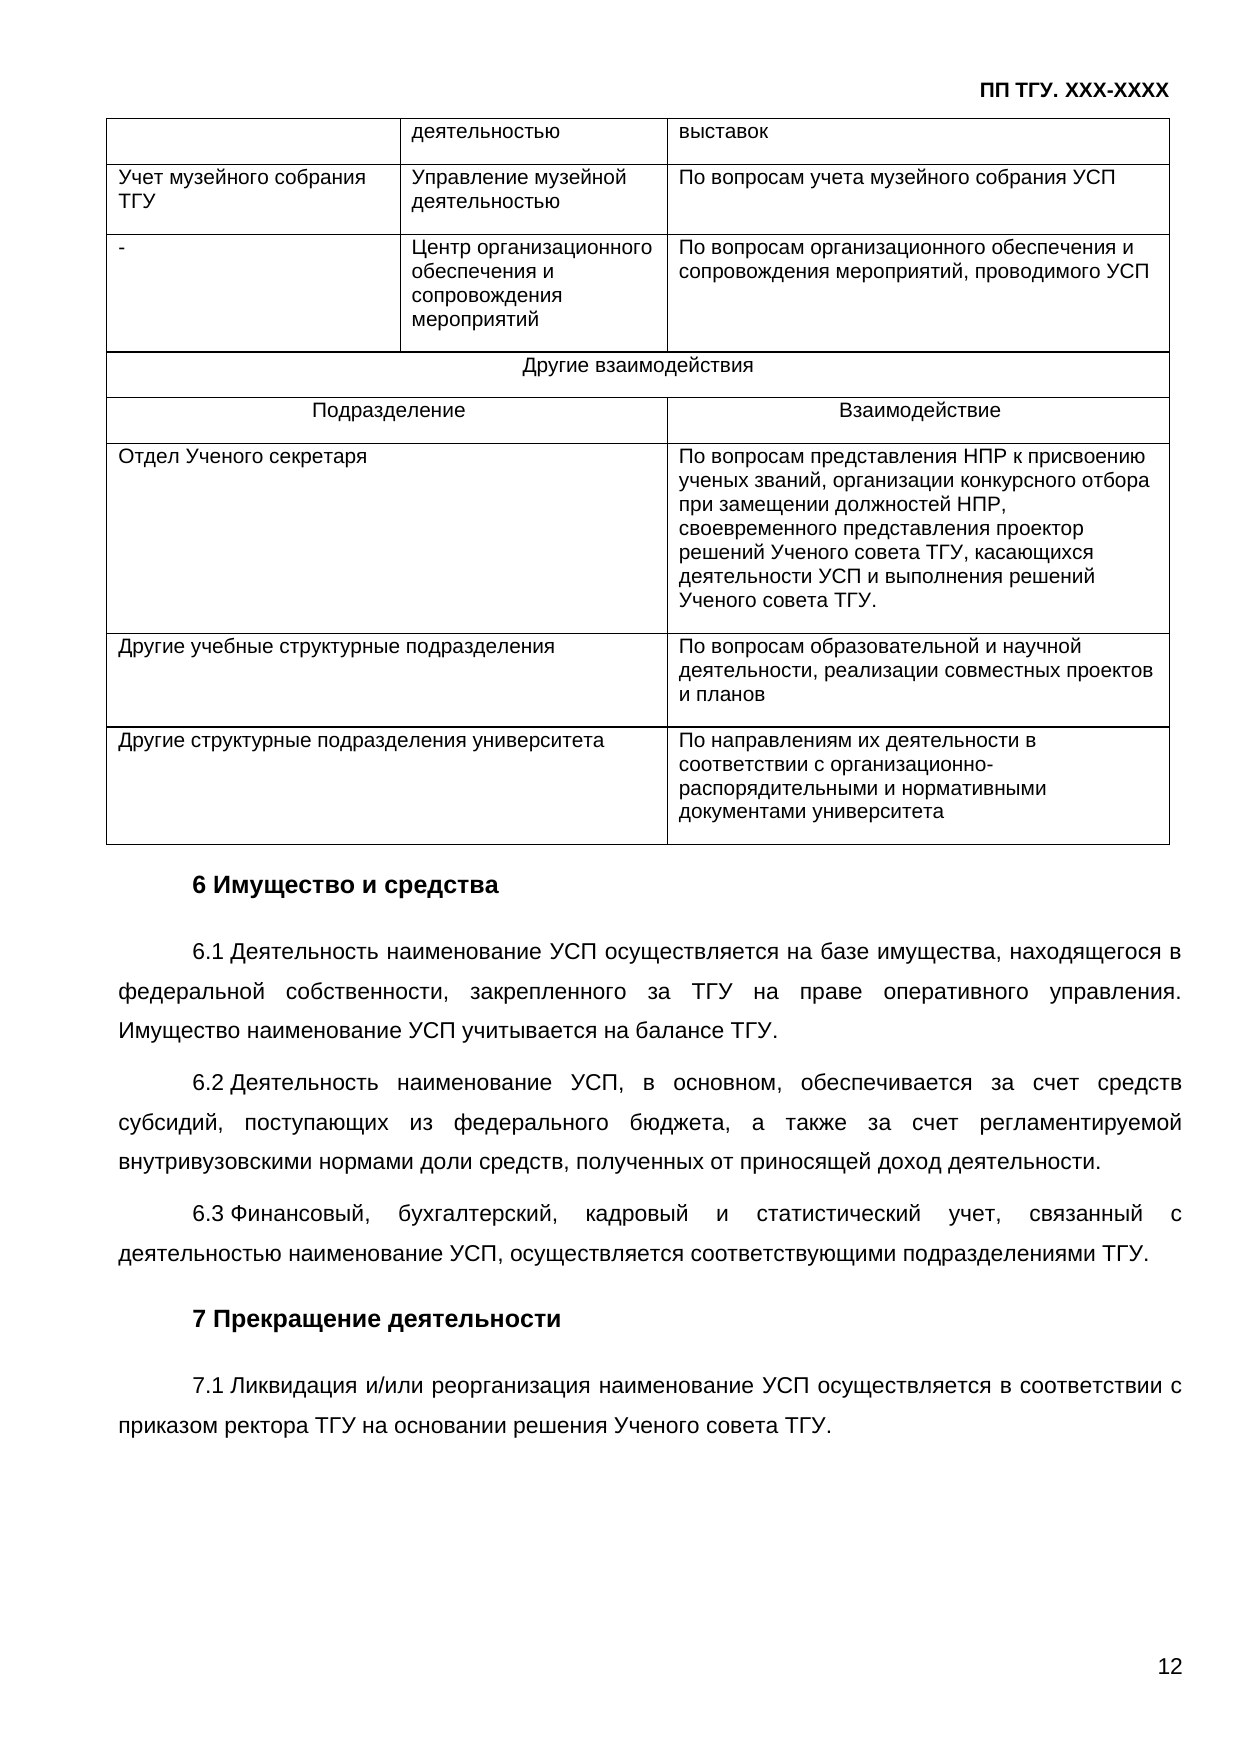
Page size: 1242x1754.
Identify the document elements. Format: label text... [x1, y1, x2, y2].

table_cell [668, 119, 1169, 164]
text Деятельность наименование УСП, в основном, обеспечивается за счет средств субсидий, поступающих из федерального бюджета, а также за счет регламентируемой внутривузовскими нормами доли средств, полученных от приносящей доход деятельности. [118, 1069, 1183, 1174]
table_cell Другие структурные подразделения университета [107, 728, 667, 844]
table_cell По вопросам учета музейного собрания УСП [668, 165, 1169, 234]
table_cell Другие взаимодействия [107, 353, 1169, 397]
table_cell Взаимодействие [668, 398, 1169, 443]
table_cell По вопросам организационного обеспечения и сопровождения мероприятий, проводимого УСП [668, 235, 1169, 351]
table_cell - [107, 235, 400, 351]
table_cell Подразделение [107, 398, 667, 443]
table_cell Другие учебные структурные подразделения [107, 634, 667, 726]
text Ликвидация и/или реорганизация наименование УСП осуществляется в соответствии с приказом ректора ТГУ на основании решения Ученого совета ТГУ. [118, 1372, 1183, 1438]
table_cell По вопросам образовательной и научной деятельности, реализации совместных проектов и планов [668, 634, 1169, 726]
table_cell По направлениям их деятельности в соответствии с организационно-распорядительными и нормативными документами университета [668, 728, 1169, 844]
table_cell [401, 119, 667, 164]
table_cell Центр организационного обеспечения и сопровождения мероприятий [401, 235, 667, 351]
table_cell По вопросам представления НПР к присвоению ученых званий, организации конкурсного отбора при замещении должностей НПР, своевременного представления проектор решений Ученого совета ТГУ, касающихся деятельности УСП и выполнения решений Ученого совета ТГУ. [668, 444, 1169, 633]
table_cell Управление музейной деятельностью [401, 165, 667, 234]
table_cell Отдел Ученого секретаря [107, 444, 667, 633]
subtitle Имущество и средства [192, 870, 1183, 899]
text Финансовый, бухгалтерский, кадровый и статистический учет, связанный с деятельностью наименование УСП, осуществляется соответствующими подразделениями ТГУ. [118, 1200, 1183, 1266]
subtitle Прекращение деятельности [192, 1304, 1183, 1333]
table_cell Учет музейного собрания ТГУ [107, 165, 400, 234]
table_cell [107, 119, 400, 164]
text Деятельность наименование УСП осуществляется на базе имущества, находящегося в федеральной собственности, закрепленного за ТГУ на праве оперативного управления. Имущество наименование УСП учитывается на балансе ТГУ. [118, 938, 1183, 1044]
